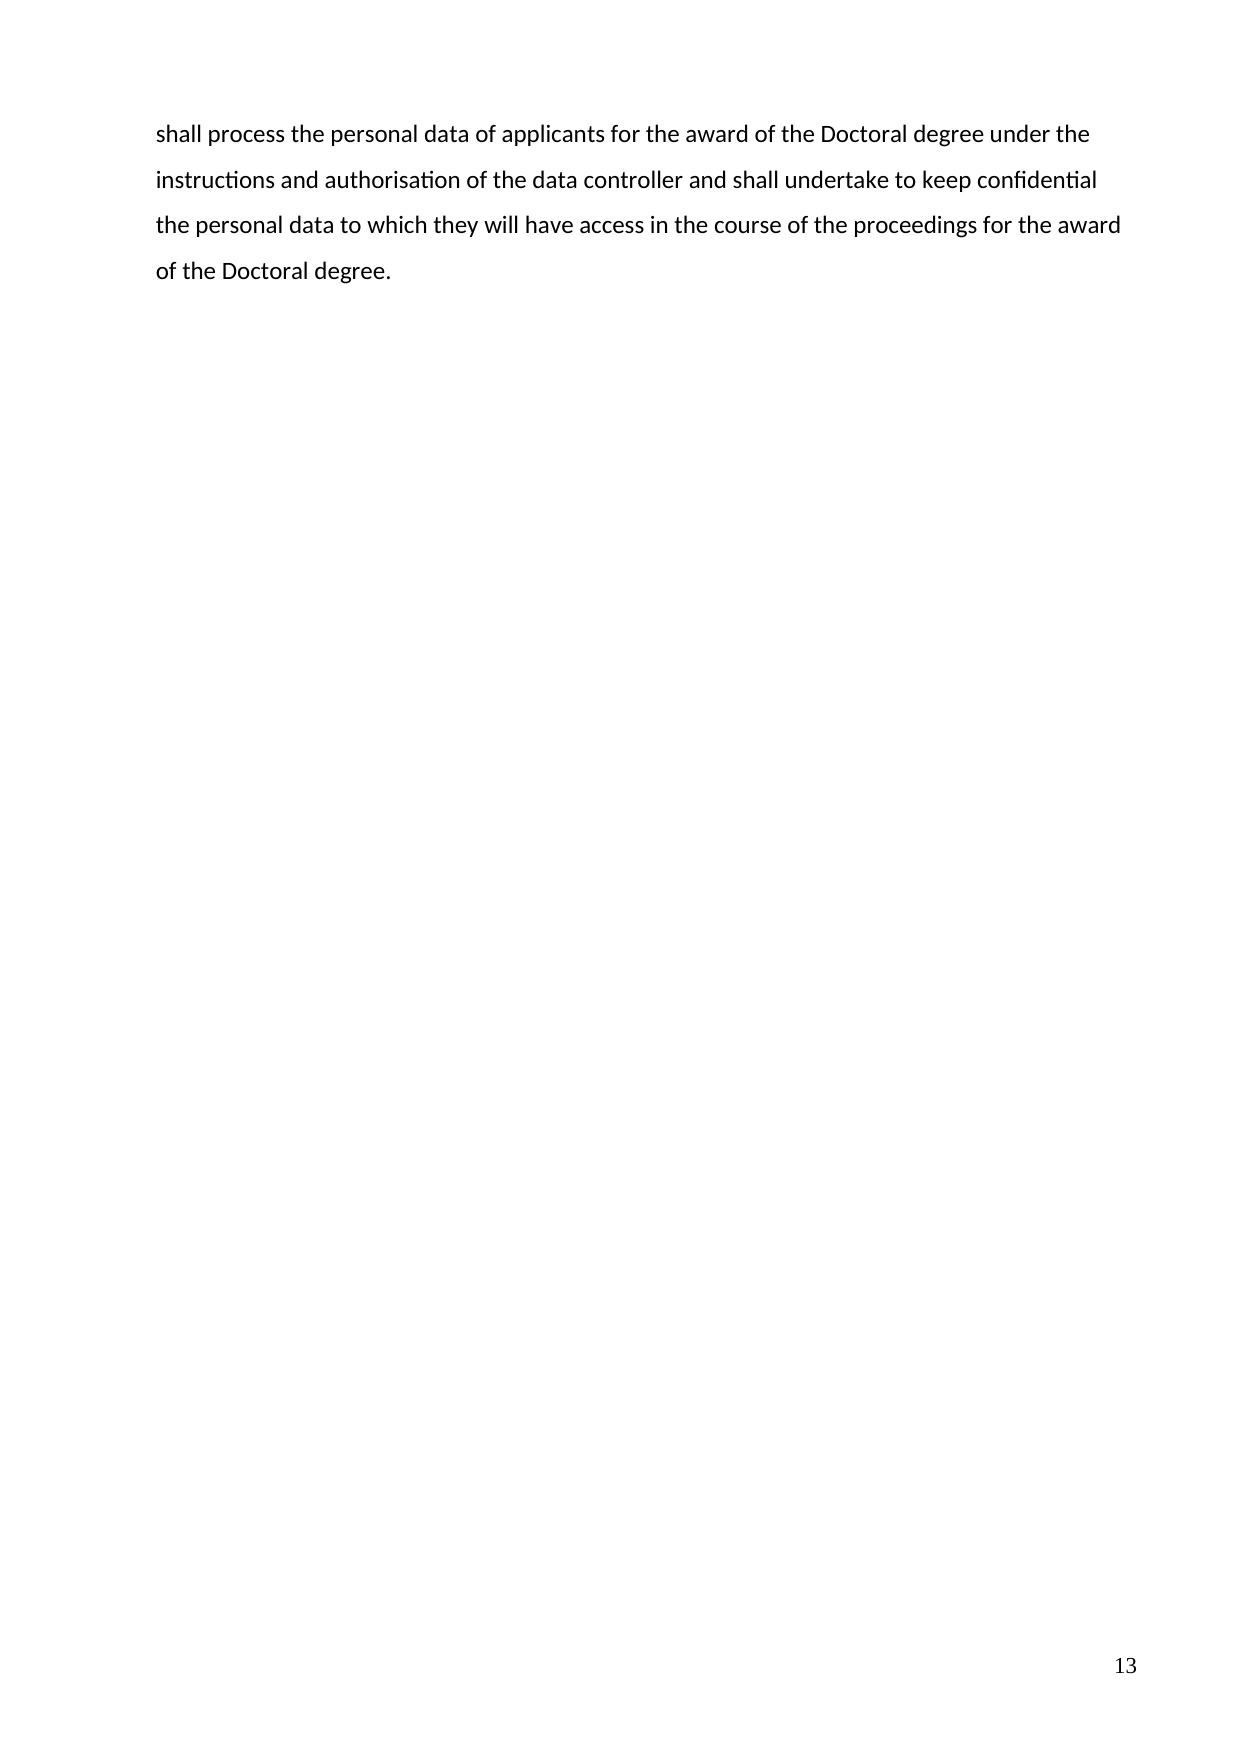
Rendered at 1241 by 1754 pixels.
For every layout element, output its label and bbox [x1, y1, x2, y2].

list [118, 118, 1122, 286]
